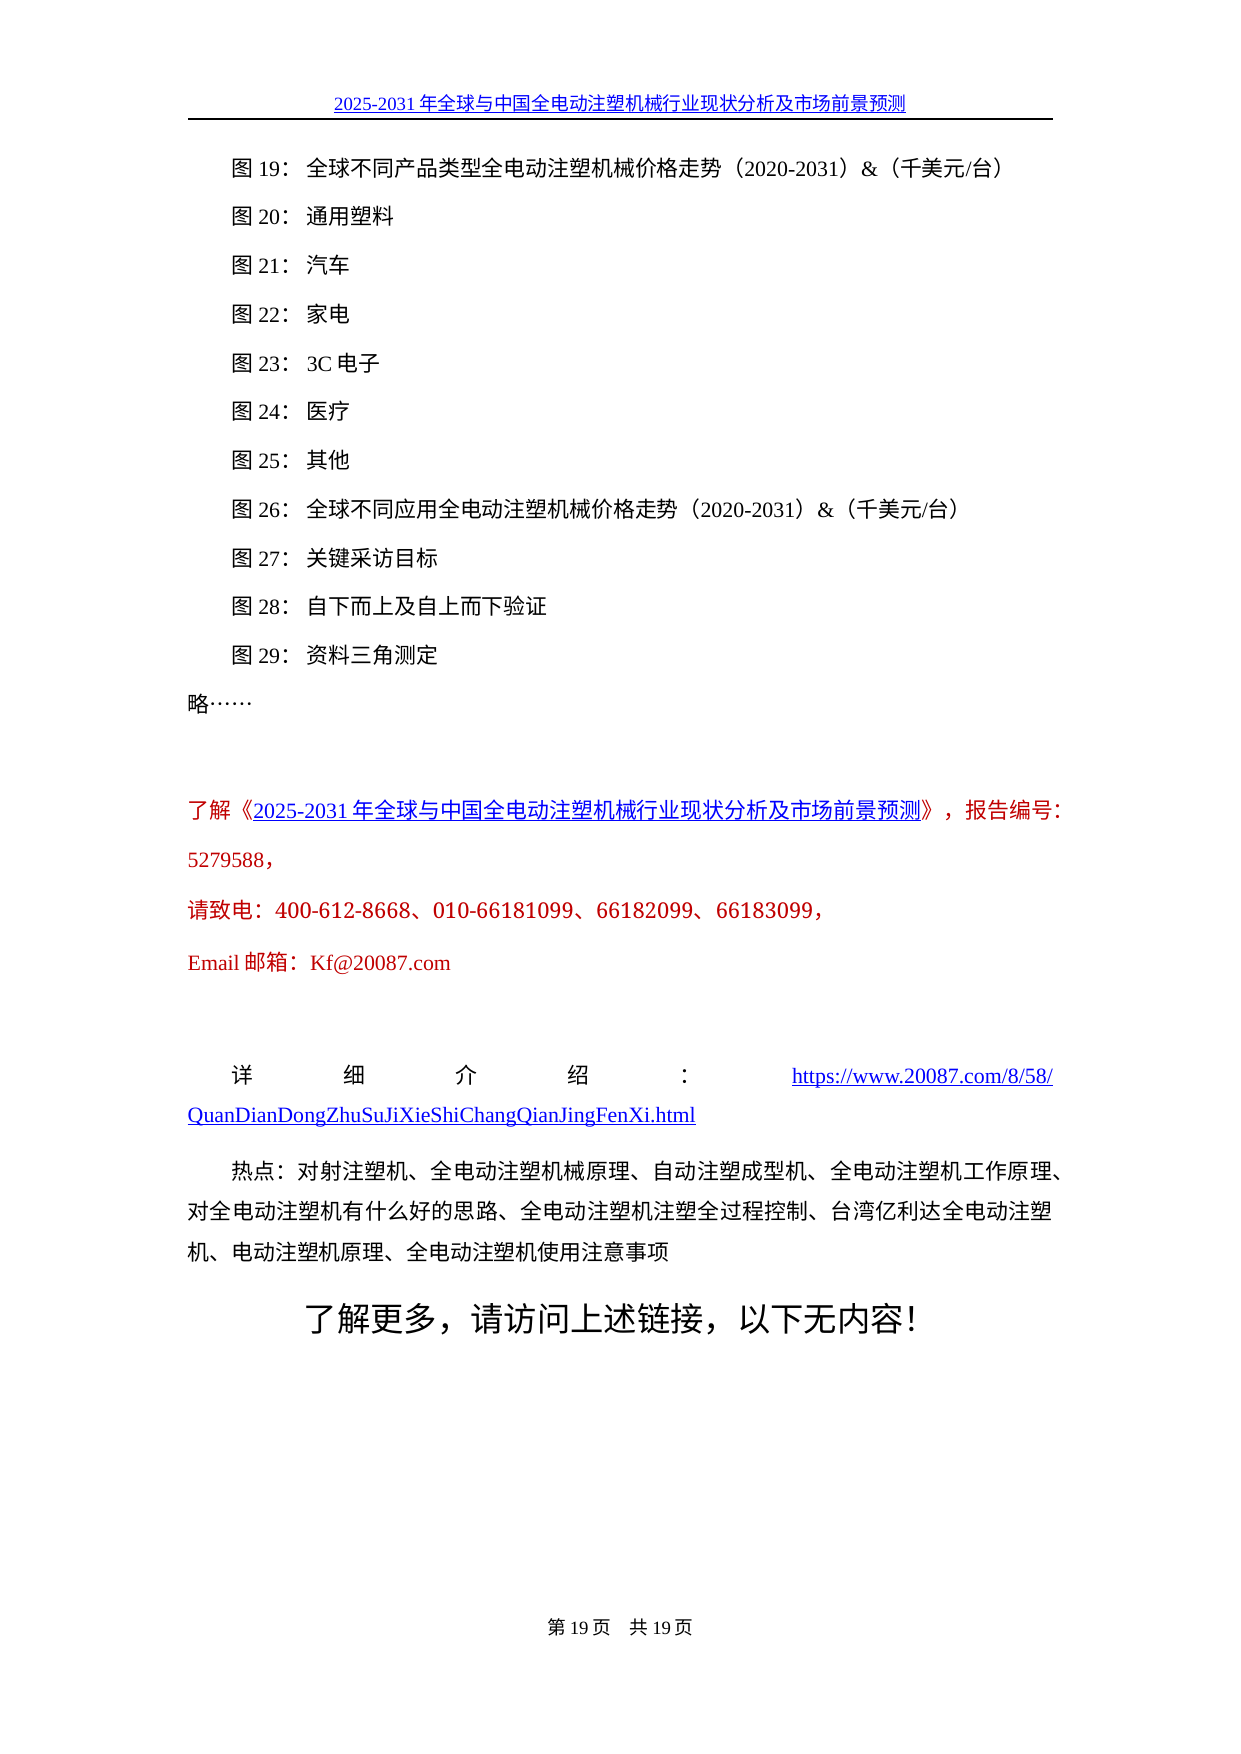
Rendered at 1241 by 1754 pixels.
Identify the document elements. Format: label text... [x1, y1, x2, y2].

title 了解更多，请访问上述链接，以下无内容！ [187, 1284, 1053, 1349]
text 请致电：400-612-8668、010-66181099、66182099、66183099， [187, 893, 1053, 926]
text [187, 150, 1053, 719]
text 了解《2025-2031年全球与中国全电动注塑机械行业现状分析及市场前景预测》，报告编号：5279588， [187, 793, 1053, 874]
text 详细介绍：https://www.20087.com/8/58/QuanDianDongZhuSuJiXieShiChangQianJingFenXi.html [187, 1058, 1053, 1131]
text 热点：对射注塑机、全电动注塑机械原理、自动注塑成型机、全电动注塑机工作原理、对全电动注塑机有什么好的思路、全电动注塑机注塑全过程控制、台湾亿利达全电动注塑机、电动注塑机原理、全电动注塑机使用注意事项 [187, 1153, 1053, 1267]
text Email邮箱：Kf@20087.com [187, 945, 1053, 977]
